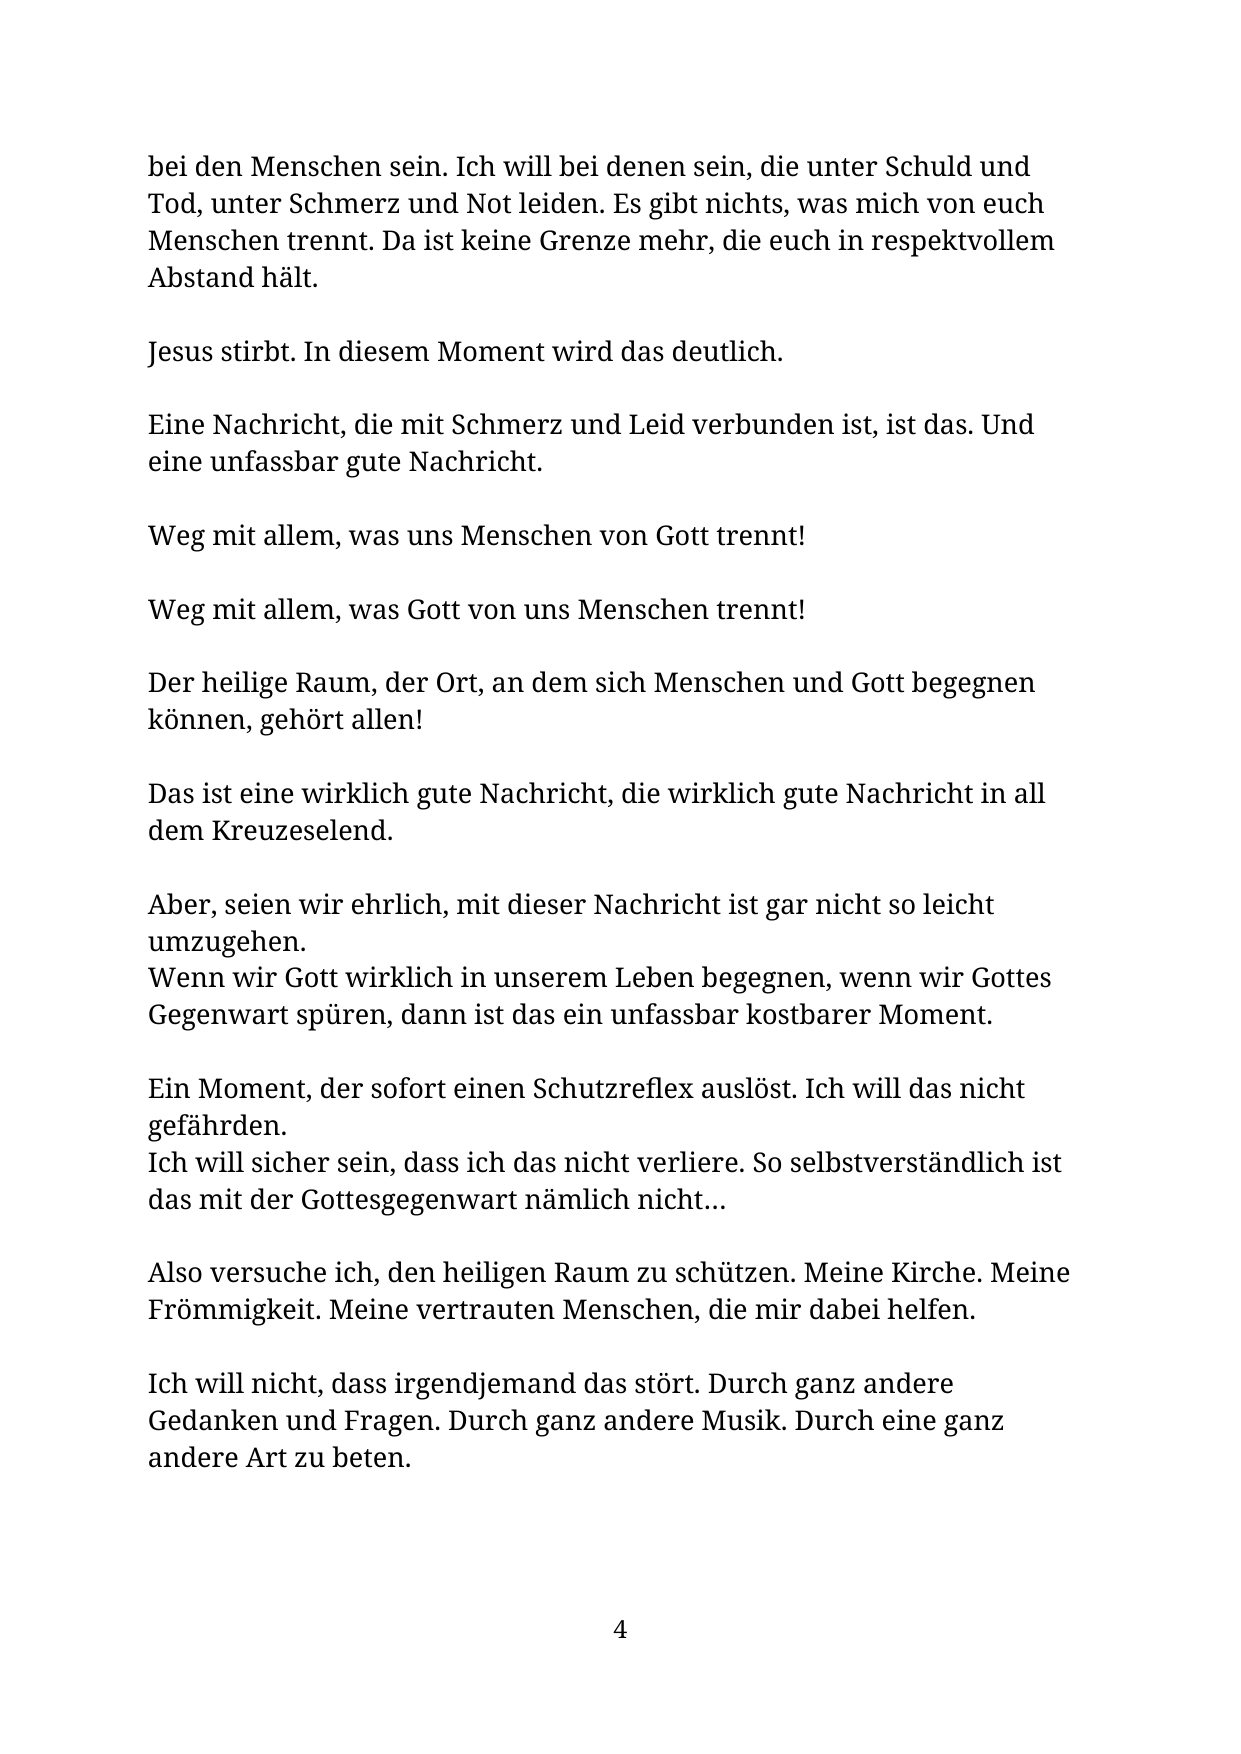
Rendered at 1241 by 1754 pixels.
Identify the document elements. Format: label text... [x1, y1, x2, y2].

text Aber, seien wir ehrlich, mit dieser Nachricht ist gar nicht so leicht umzugehen. [148, 885, 1093, 959]
text Weg mit allem, was uns Menschen von Gott trennt! [148, 516, 1093, 553]
text Jesus stirbt. In diesem Moment wird das deutlich. [148, 332, 1093, 369]
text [148, 148, 1093, 295]
text Das ist eine wirklich gute Nachricht, die wirklich gute Nachricht in all dem Kreuzeselend. [148, 774, 1093, 848]
text Ein Moment, der sofort einen Schutzreflex auslöst. Ich will das nicht gefährden. [148, 1069, 1093, 1143]
text Eine Nachricht, die mit Schmerz und Leid verbunden ist, ist das. Und eine unfassbar gute Nachricht. [148, 406, 1093, 479]
text Ich will nicht, dass irgendjemand das stört. Durch ganz andere Gedanken und Fragen. Durch ganz andere Musik. Durch eine ganz andere Art zu beten. [148, 1364, 1093, 1475]
text Ich will sicher sein, dass ich das nicht verliere. So selbstverständlich ist das mit der Gottesgegenwart nämlich nicht… [148, 1143, 1093, 1217]
text Wenn wir Gott wirklich in unserem Leben begegnen, wenn wir Gottes Gegenwart spüren, dann ist das ein unfassbar kostbarer Moment. [148, 959, 1093, 1033]
text Also versuche ich, den heiligen Raum zu schützen. Meine Kirche. Meine Frömmigkeit. Meine vertrauten Menschen, die mir dabei helfen. [148, 1254, 1093, 1328]
text Der heilige Raum, der Ort, an dem sich Menschen und Gott begegnen können, gehört allen! [148, 664, 1093, 738]
text Weg mit allem, was Gott von uns Menschen trennt! [148, 590, 1093, 627]
